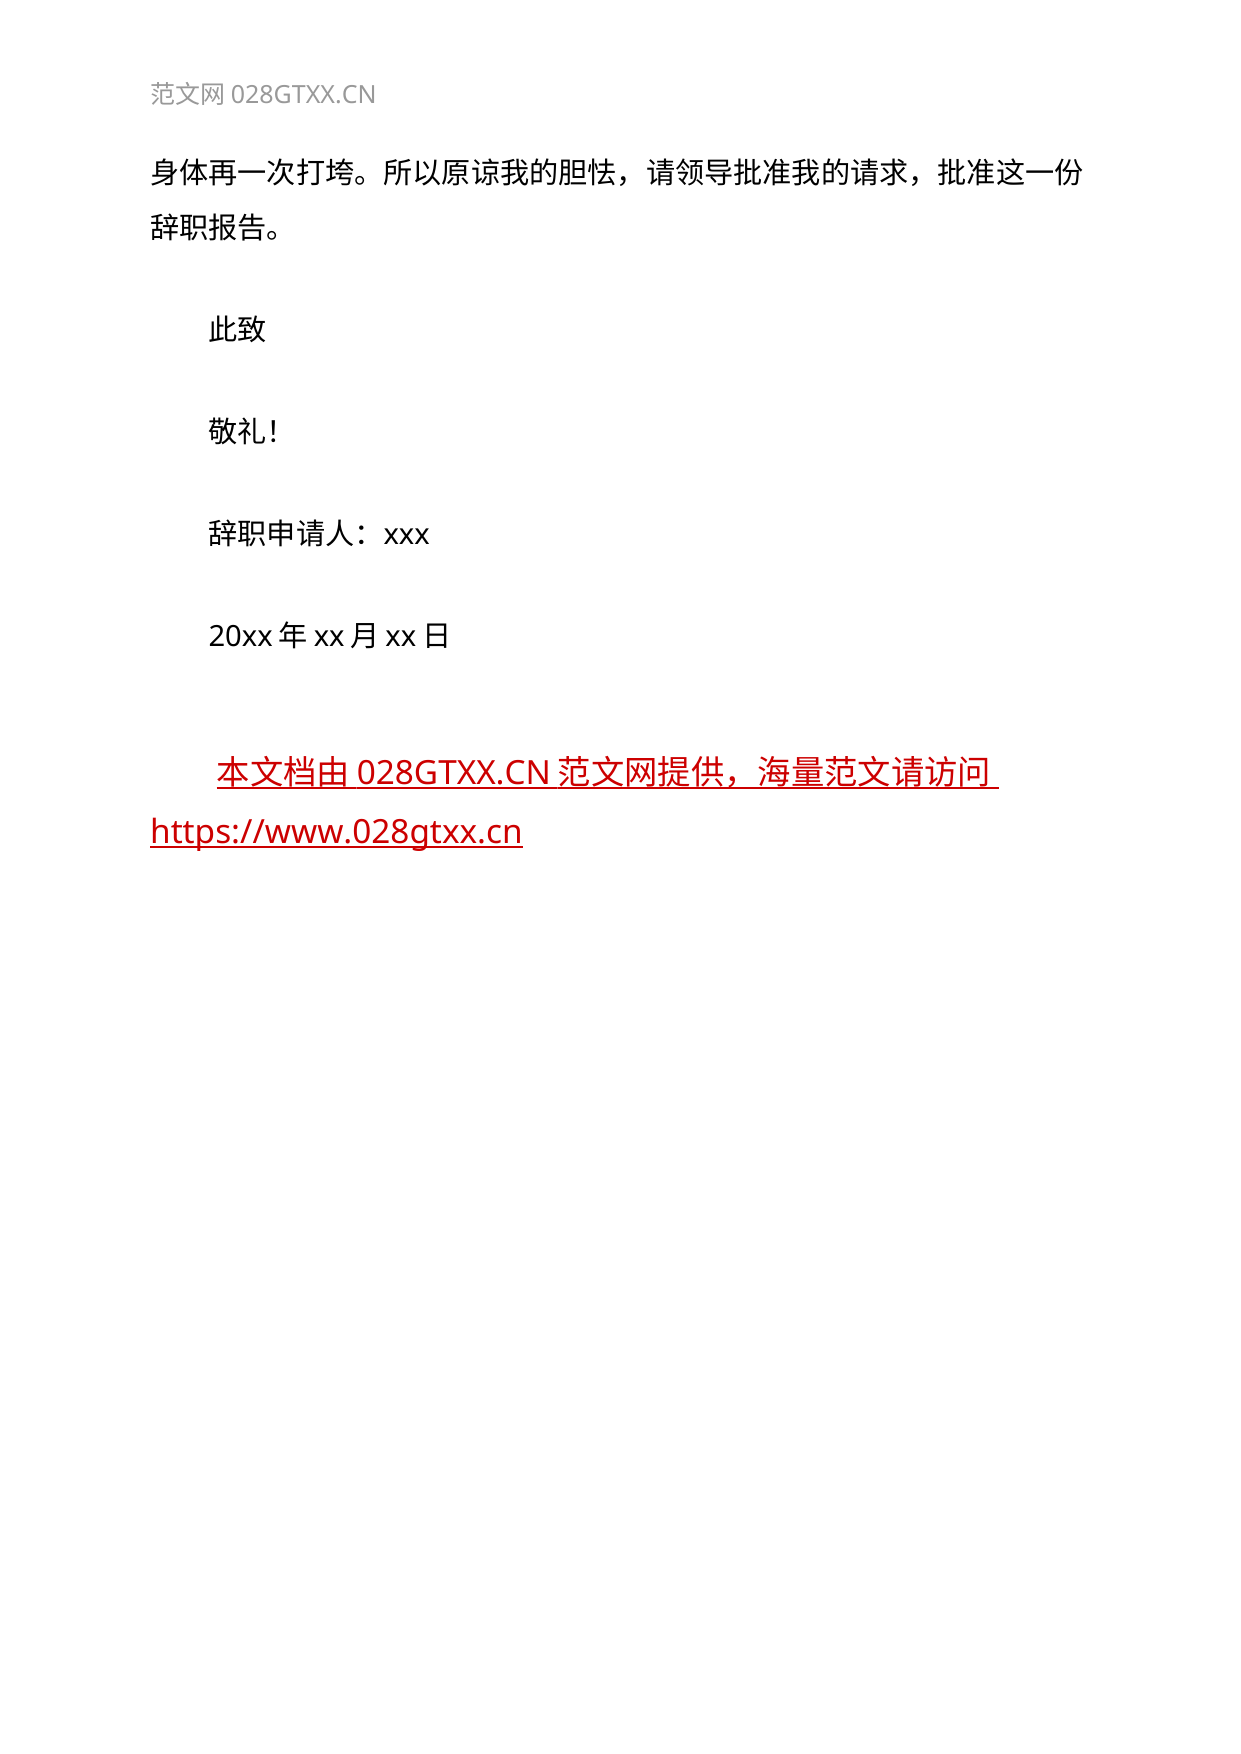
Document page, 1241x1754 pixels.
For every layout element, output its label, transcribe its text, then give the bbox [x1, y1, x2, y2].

text 辞职申请人：xxx [150, 510, 1090, 553]
text 此致 [150, 307, 1090, 349]
text 20xx年xx月xx日 [150, 612, 1090, 654]
text 本文档由028GTXX.CN范文网提供，海量范文请访问 https://www.028gtxx.cn [150, 745, 1090, 853]
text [150, 150, 1090, 247]
text 敬礼！ [150, 408, 1090, 451]
